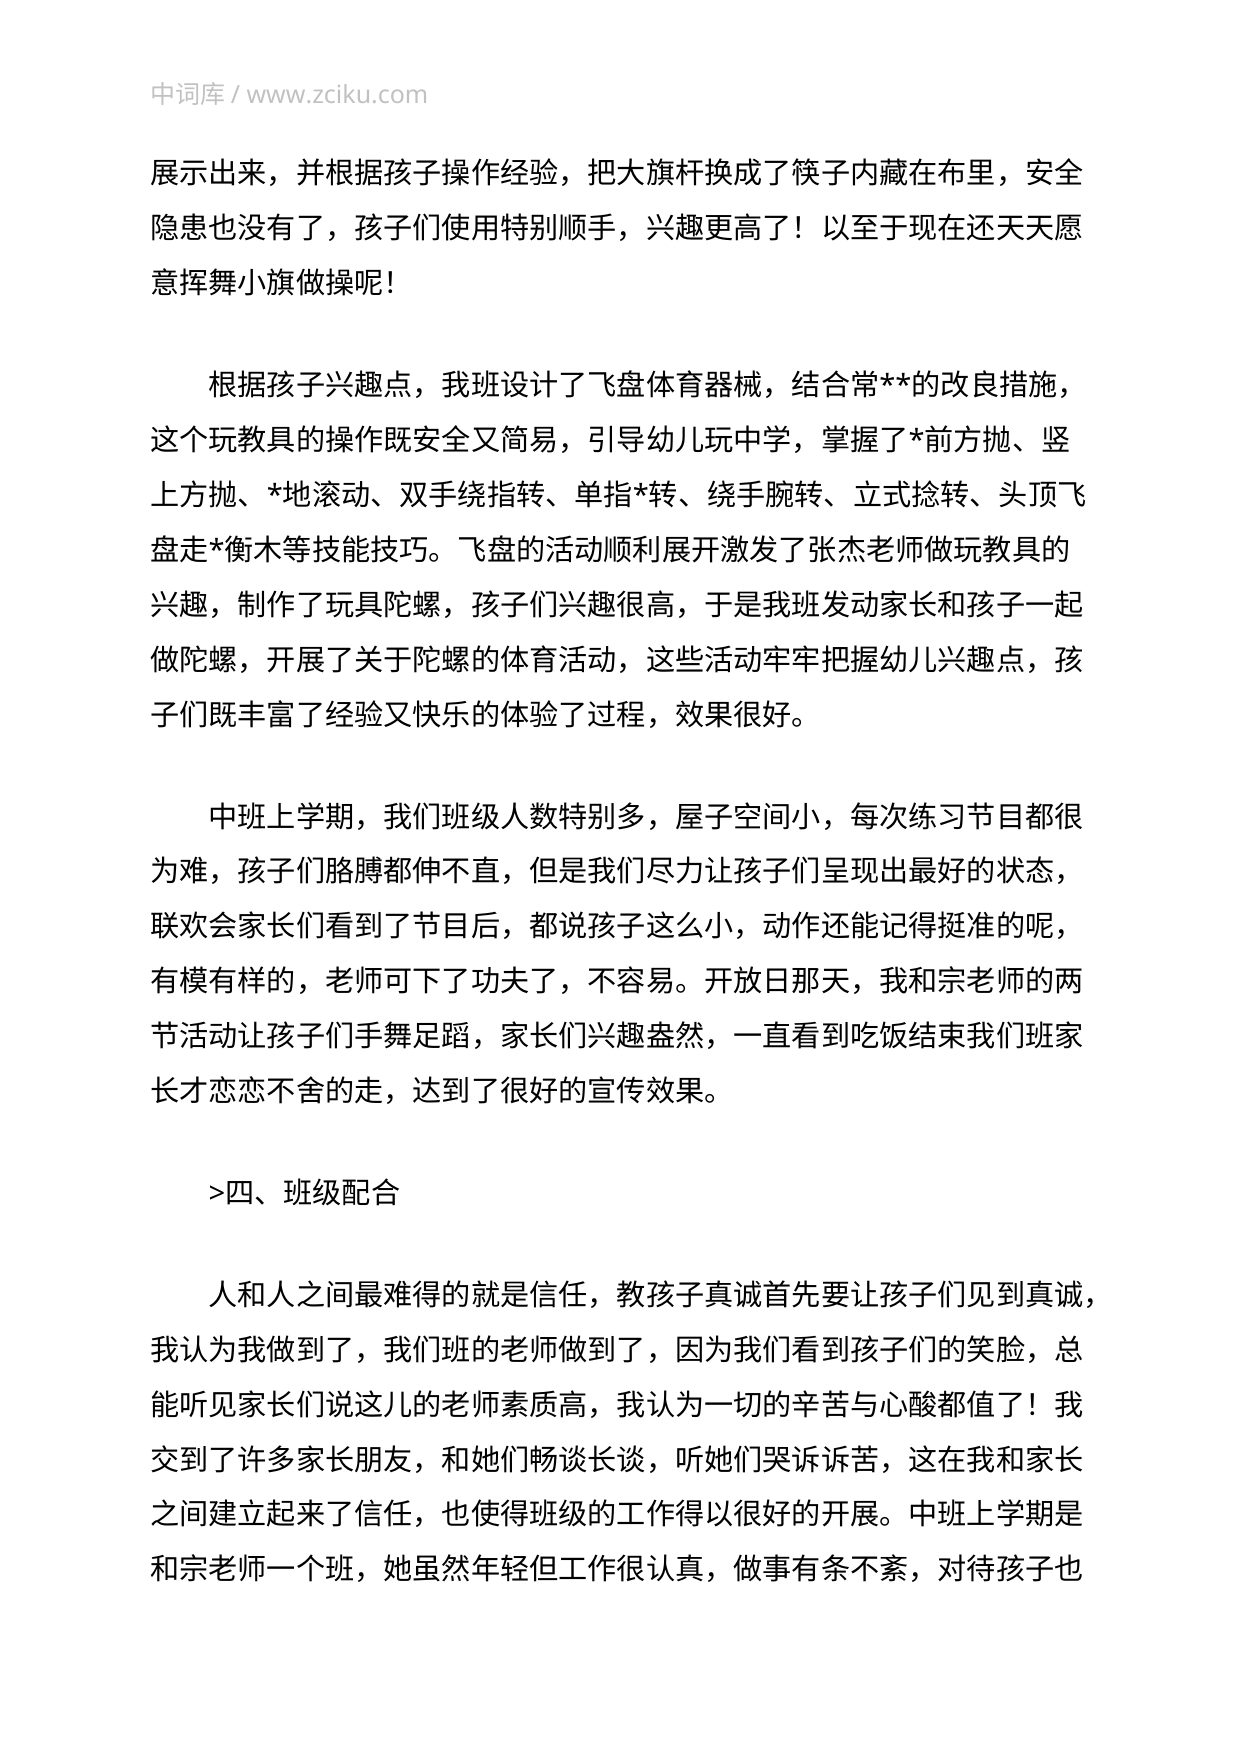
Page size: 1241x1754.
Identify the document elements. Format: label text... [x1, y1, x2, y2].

text 中班上学期，我们班级人数特别多，屋子空间小，每次练习节目都很为难，孩子们胳膊都伸不直，但是我们尽力让孩子们呈现出最好的状态，联欢会家长们看到了节目后，都说孩子这么小，动作还能记得挺准的呢，有模有样的，老师可下了功夫了，不容易。开放日那天，我和宗老师的两节活动让孩子们手舞足蹈，家长们兴趣盎然，一直看到吃饭结束我们班家长才恋恋不舍的走，达到了很好的宣传效果。 [150, 793, 1090, 1110]
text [150, 1271, 1090, 1588]
text 根据孩子兴趣点，我班设计了飞盘体育器械，结合常**的改良措施，这个玩教具的操作既安全又简易，引导幼儿玩中学，掌握了*前方抛、竖上方抛、*地滚动、双手绕指转、单指*转、绕手腕转、立式捻转、头顶飞盘走*衡木等技能技巧。飞盘的活动顺利展开激发了张杰老师做玩教具的兴趣，制作了玩具陀螺，孩子们兴趣很高，于是我班发动家长和孩子一起做陀螺，开展了关于陀螺的体育活动，这些活动牢牢把握幼儿兴趣点，孩子们既丰富了经验又快乐的体验了过程，效果很好。 [150, 362, 1090, 734]
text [150, 150, 1090, 302]
text >四、班级配合 [150, 1169, 1090, 1212]
